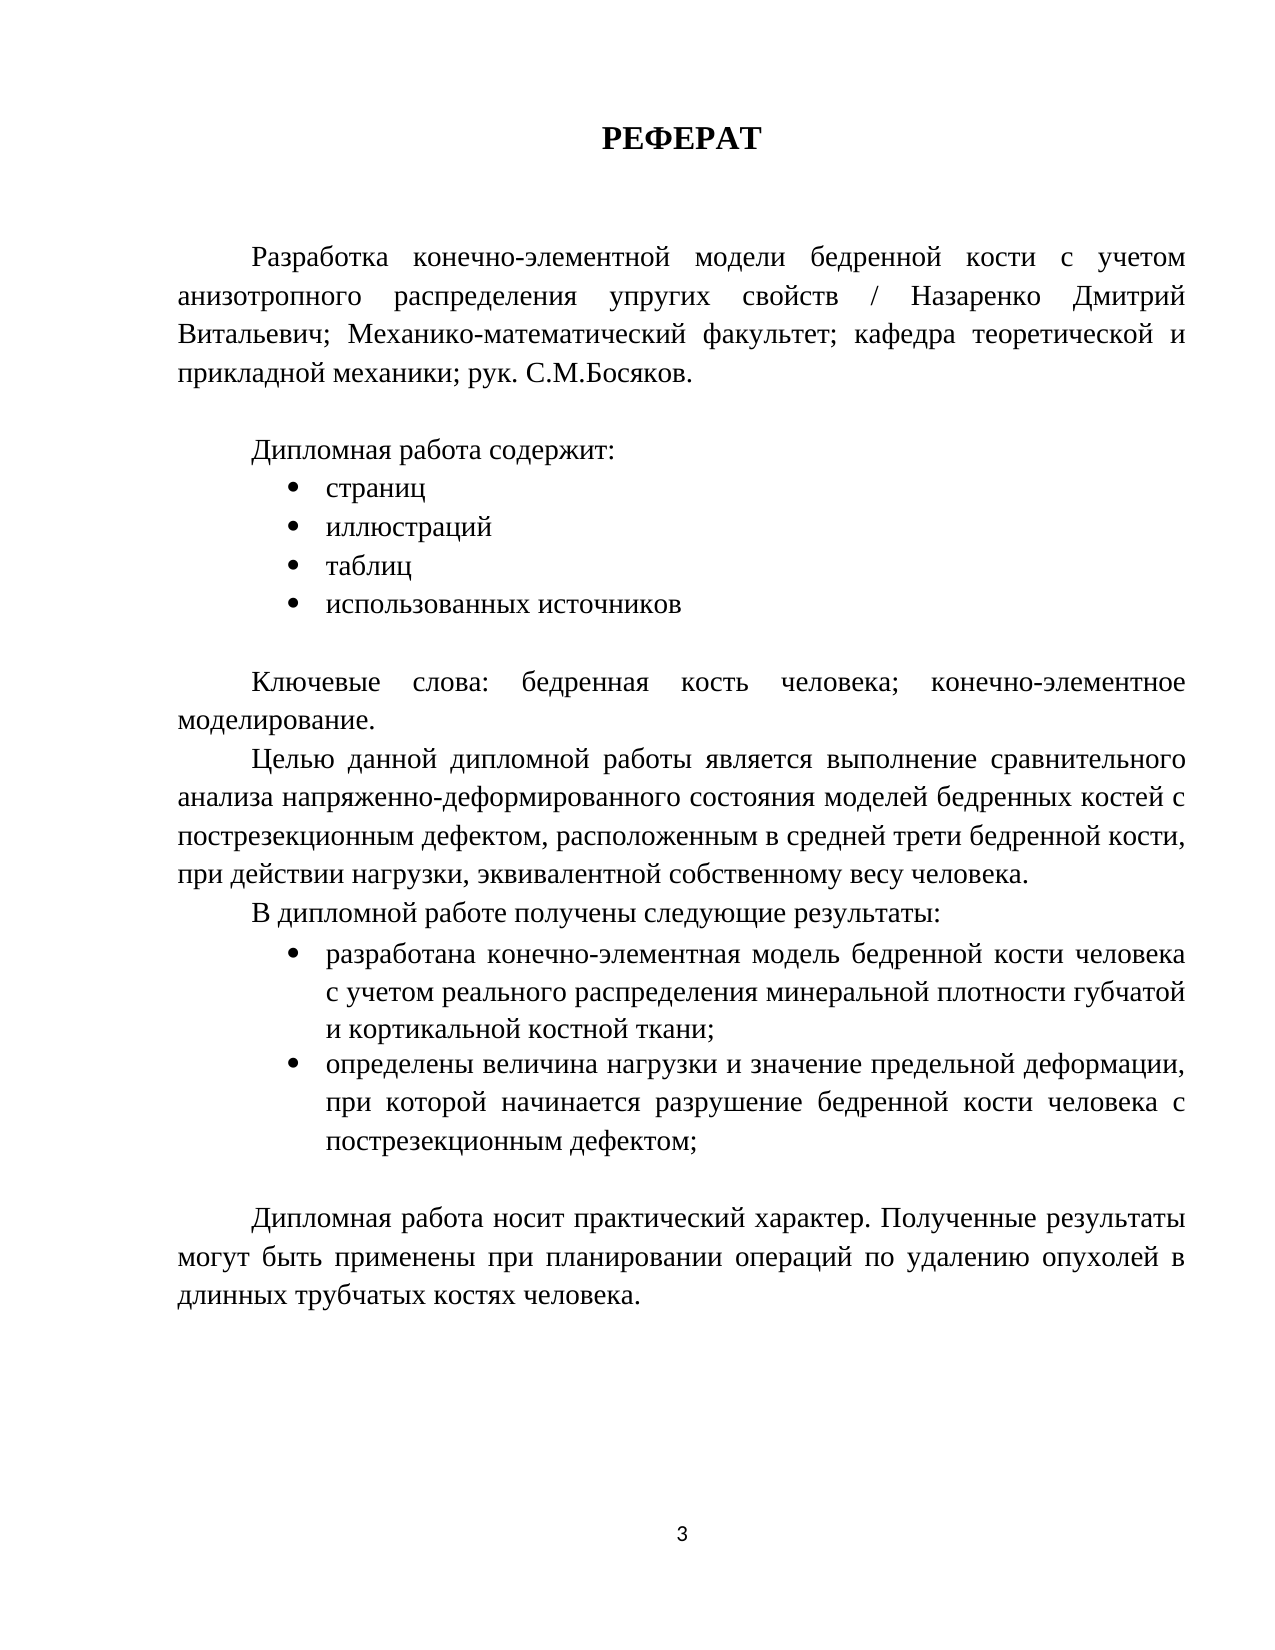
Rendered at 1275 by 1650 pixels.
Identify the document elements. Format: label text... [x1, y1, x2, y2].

list разработана конечно-элементная модель бедренной кости человека с учетом реального распределения минеральной плотности губчатой и кортикальной костной ткани; [288, 933, 1186, 1046]
text В дипломной работе получены следующие результаты: [177, 895, 1186, 928]
text Ключевые слова: бедренная кость человека; конечно-элементное моделирование. [177, 664, 1186, 736]
list определены величина нагрузки и значение предельной деформации, при которой начинается разрушение бедренной кости человека с пострезекционным дефектом; [288, 1046, 1186, 1157]
list иллюстраций [288, 509, 1186, 543]
text Целью данной дипломной работы является выполнение сравнительного анализа напряженно-деформированного состояния моделей бедренных костей с пострезекционным дефектом, расположенным в средней трети бедренной кости, при действии нагрузки, эквивалентной собственному весу человека. [177, 741, 1186, 890]
list страниц [288, 471, 1186, 504]
text РЕФЕРАТ [177, 118, 1186, 156]
list таблиц [288, 548, 1186, 581]
list использованных источников [288, 586, 1186, 620]
text Дипломная работа содержит: [177, 432, 1186, 466]
text Дипломная работа носит практический характер. Полученные результаты могут быть применены при планировании операций по удалению опухолей в длинных трубчатых костях человека. [177, 1200, 1186, 1311]
text Разработка конечно-элементной модели бедренной кости с учетом анизотропного распределения упругих свойств / Назаренко Дмитрий Витальевич; Механико-математический факультет; кафедра теоретической и прикладной механики; рук. С.М.Босяков. [177, 239, 1186, 388]
